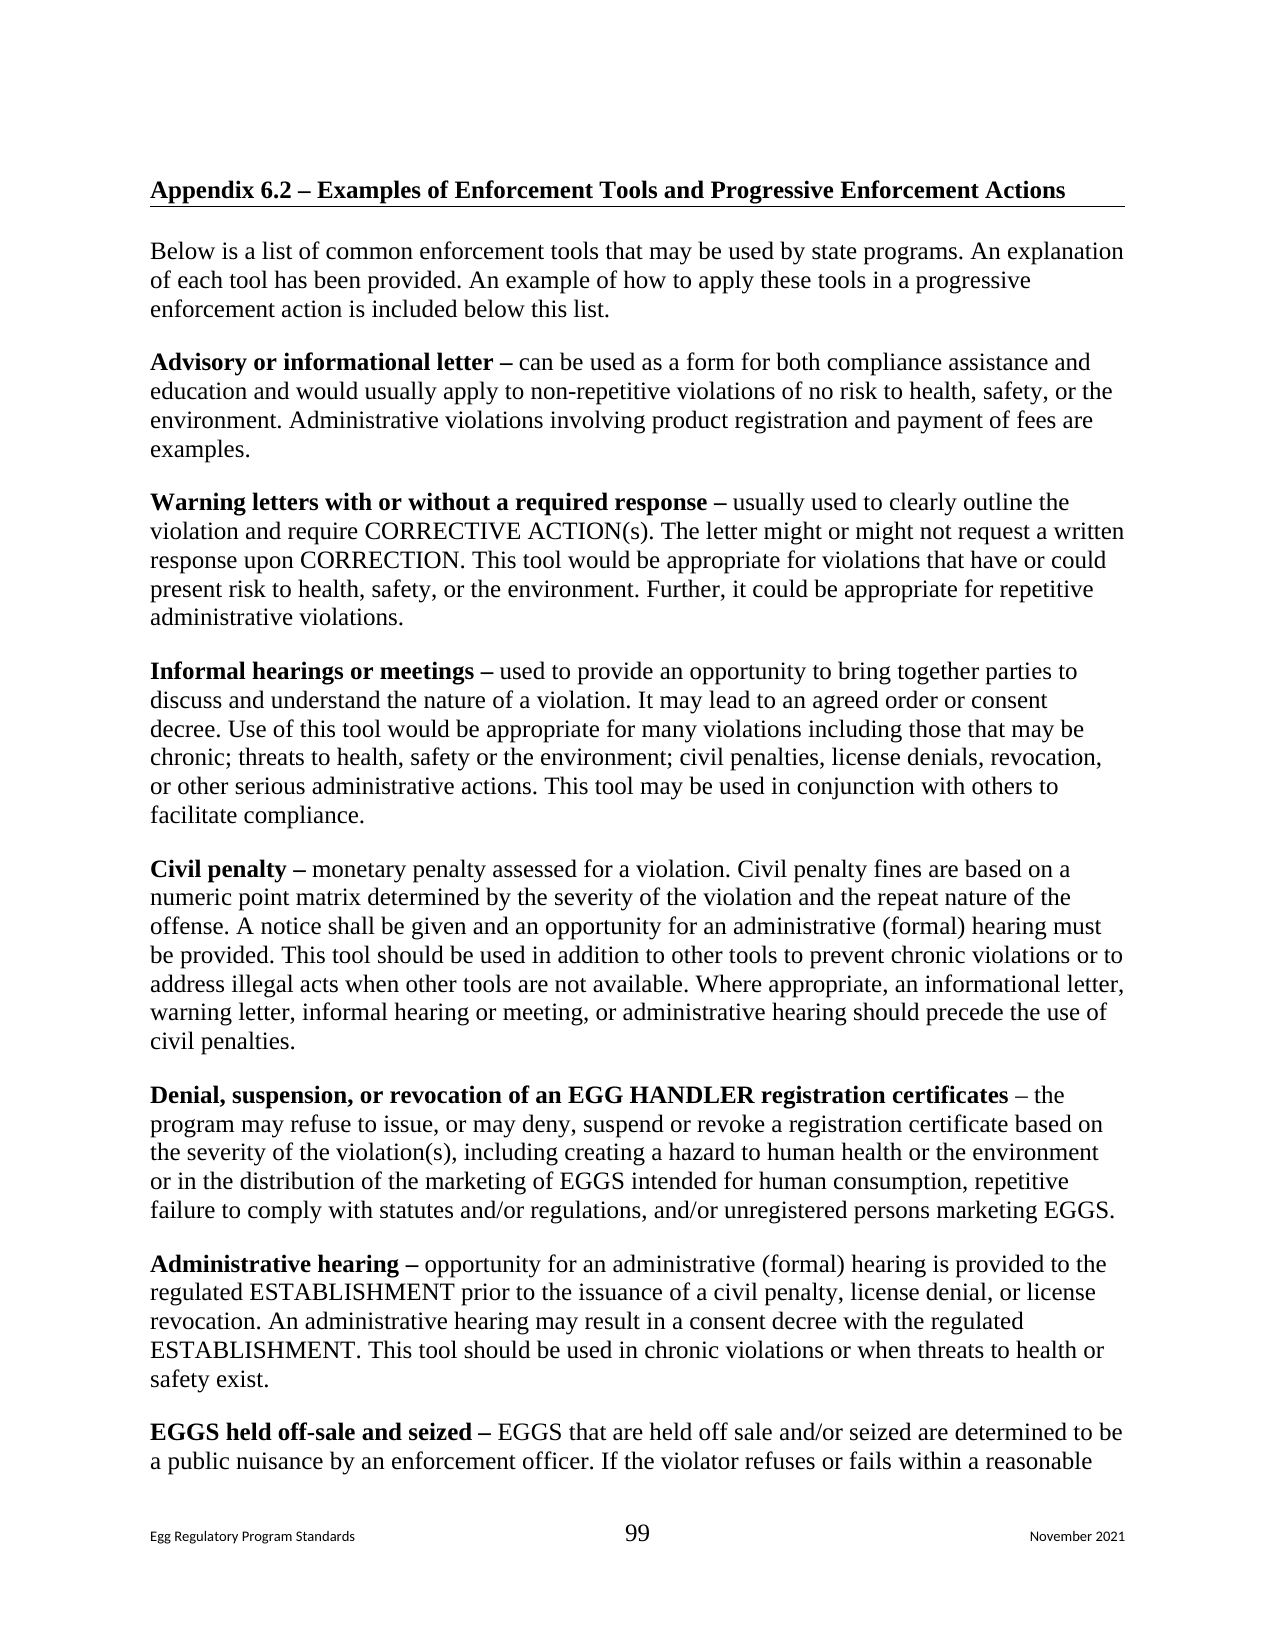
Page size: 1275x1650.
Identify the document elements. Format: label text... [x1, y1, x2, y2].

text Civil penalty – monetary penalty assessed for a violation. Civil penalty fines are based on a numeric point matrix determined by the severity of the violation and the repeat nature of the offense. A notice shall be given and an opportunity for an administrative (formal) hearing must be provided. This tool should be used in addition to other tools to prevent chronic violations or to address illegal acts when other tools are not available. Where appropriate, an informational letter, warning letter, informal hearing or meeting, or administrative hearing should precede the use of civil penalties. [150, 854, 1125, 1055]
text Warning letters with or without a required response – usually used to clearly outline the violation and require CORRECTIVE ACTION(s). The letter might or might not request a written response upon CORRECTION. This tool would be appropriate for violations that have or could present risk to health, safety, or the environment. Further, it could be appropriate for repetitive administrative violations. [150, 487, 1125, 631]
text Below is a list of common enforcement tools that may be used by state programs. An explanation of each tool has been provided. An example of how to apply these tools in a progressive enforcement action is included below this list. [150, 236, 1125, 322]
text Advisory or informational letter – can be used as a form for both compliance assistance and education and would usually apply to non-repetitive violations of no risk to health, safety, or the environment. Administrative violations involving product registration and payment of fees are examples. [150, 347, 1125, 462]
text Denial, suspension, or revocation of an EGG HANDLER registration certificates – the program may refuse to issue, or may deny, suspend or revoke a registration certificate based on the severity of the violation(s), including creating a hazard to human health or the environment or in the distribution of the marketing of EGGS intended for human consumption, repetitive failure to comply with statutes and/or regulations, and/or unregistered persons marketing EGGS. [150, 1080, 1125, 1224]
text Administrative hearing – opportunity for an administrative (formal) hearing is provided to the regulated ESTABLISHMENT prior to the issuance of a civil penalty, license denial, or license revocation. An administrative hearing may result in a consent decree with the regulated ESTABLISHMENT. This tool should be used in chronic violations or when threats to health or safety exist. [150, 1249, 1125, 1392]
title Appendix 6.2 – Examples of Enforcement Tools and Progressive Enforcement Actions [150, 175, 1125, 206]
text Informal hearings or meetings – used to provide an opportunity to bring together parties to discuss and understand the nature of a violation. It may lead to an agreed order or consent decree. Use of this tool would be appropriate for many violations including those that may be chronic; threats to health, safety or the environment; civil penalties, license denials, revocation, or other serious administrative actions. This tool may be used in conjunction with others to facilitate compliance. [150, 656, 1125, 829]
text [150, 1417, 1125, 1475]
